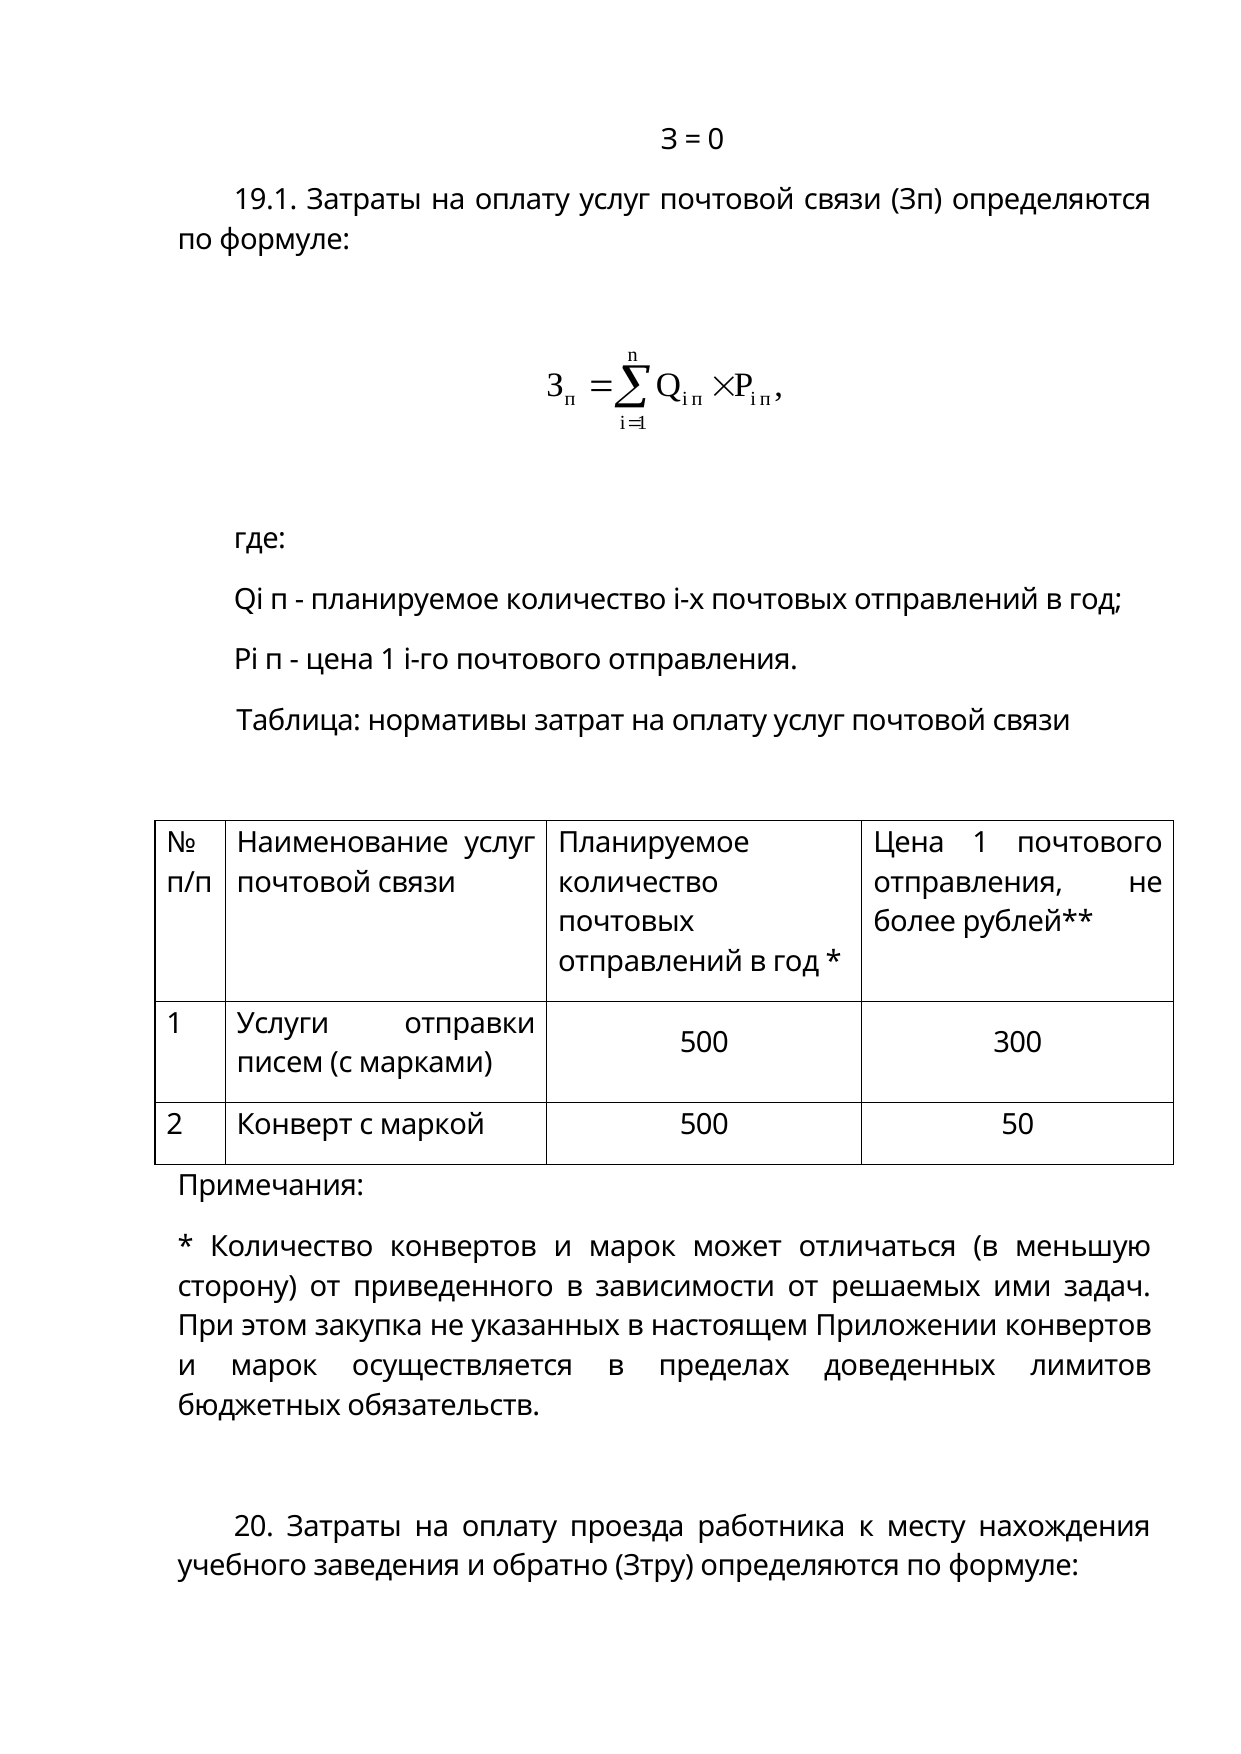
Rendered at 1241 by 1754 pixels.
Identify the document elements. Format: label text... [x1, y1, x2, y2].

text Qi п - планируемое количество i-х почтовых отправлений в год; [177, 578, 1152, 618]
text 19.1. Затраты на оплату услуг почтовой связи (Зп) определяются по формуле: [177, 179, 1152, 258]
table_cell 300 [862, 1002, 1173, 1102]
table_cell 1 [156, 1002, 225, 1102]
text Pi п - цена 1 i-го почтового отправления. [177, 639, 1152, 678]
table_header Наименование услуг почтовой связи [226, 821, 546, 1001]
text Примечания: [177, 1165, 1152, 1204]
table_header № п/п [156, 821, 225, 1001]
text где: [177, 518, 1152, 557]
table_header Цена 1 почтового отправления, не более рублей** [862, 821, 1173, 1001]
text З = 0 [177, 118, 1152, 158]
text Таблица: нормативы затрат на оплату услуг почтовой связи [177, 699, 1152, 739]
table_cell Конверт с маркой [226, 1103, 546, 1164]
table_cell 50 [862, 1103, 1173, 1164]
table_cell Услуги отправки писем (с марками) [226, 1002, 546, 1102]
text 20. Затраты на оплату проезда работника к месту нахождения учебного заведения и обратно (Зтру) определяются по формуле: [177, 1505, 1152, 1584]
text * Количество конвертов и марок может отличаться (в меньшую сторону) от приведенного в зависимости от решаемых ими задач. При этом закупка не указанных в настоящем Приложении конвертов и марок осуществляется в пределах доведенных лимитов бюджетных обязательств. [177, 1225, 1152, 1424]
table_cell 500 [547, 1002, 861, 1102]
table_cell 2 [156, 1103, 225, 1164]
table_cell 500 [547, 1103, 861, 1164]
table_header Планируемое количество почтовых отправлений в год * [547, 821, 861, 1001]
